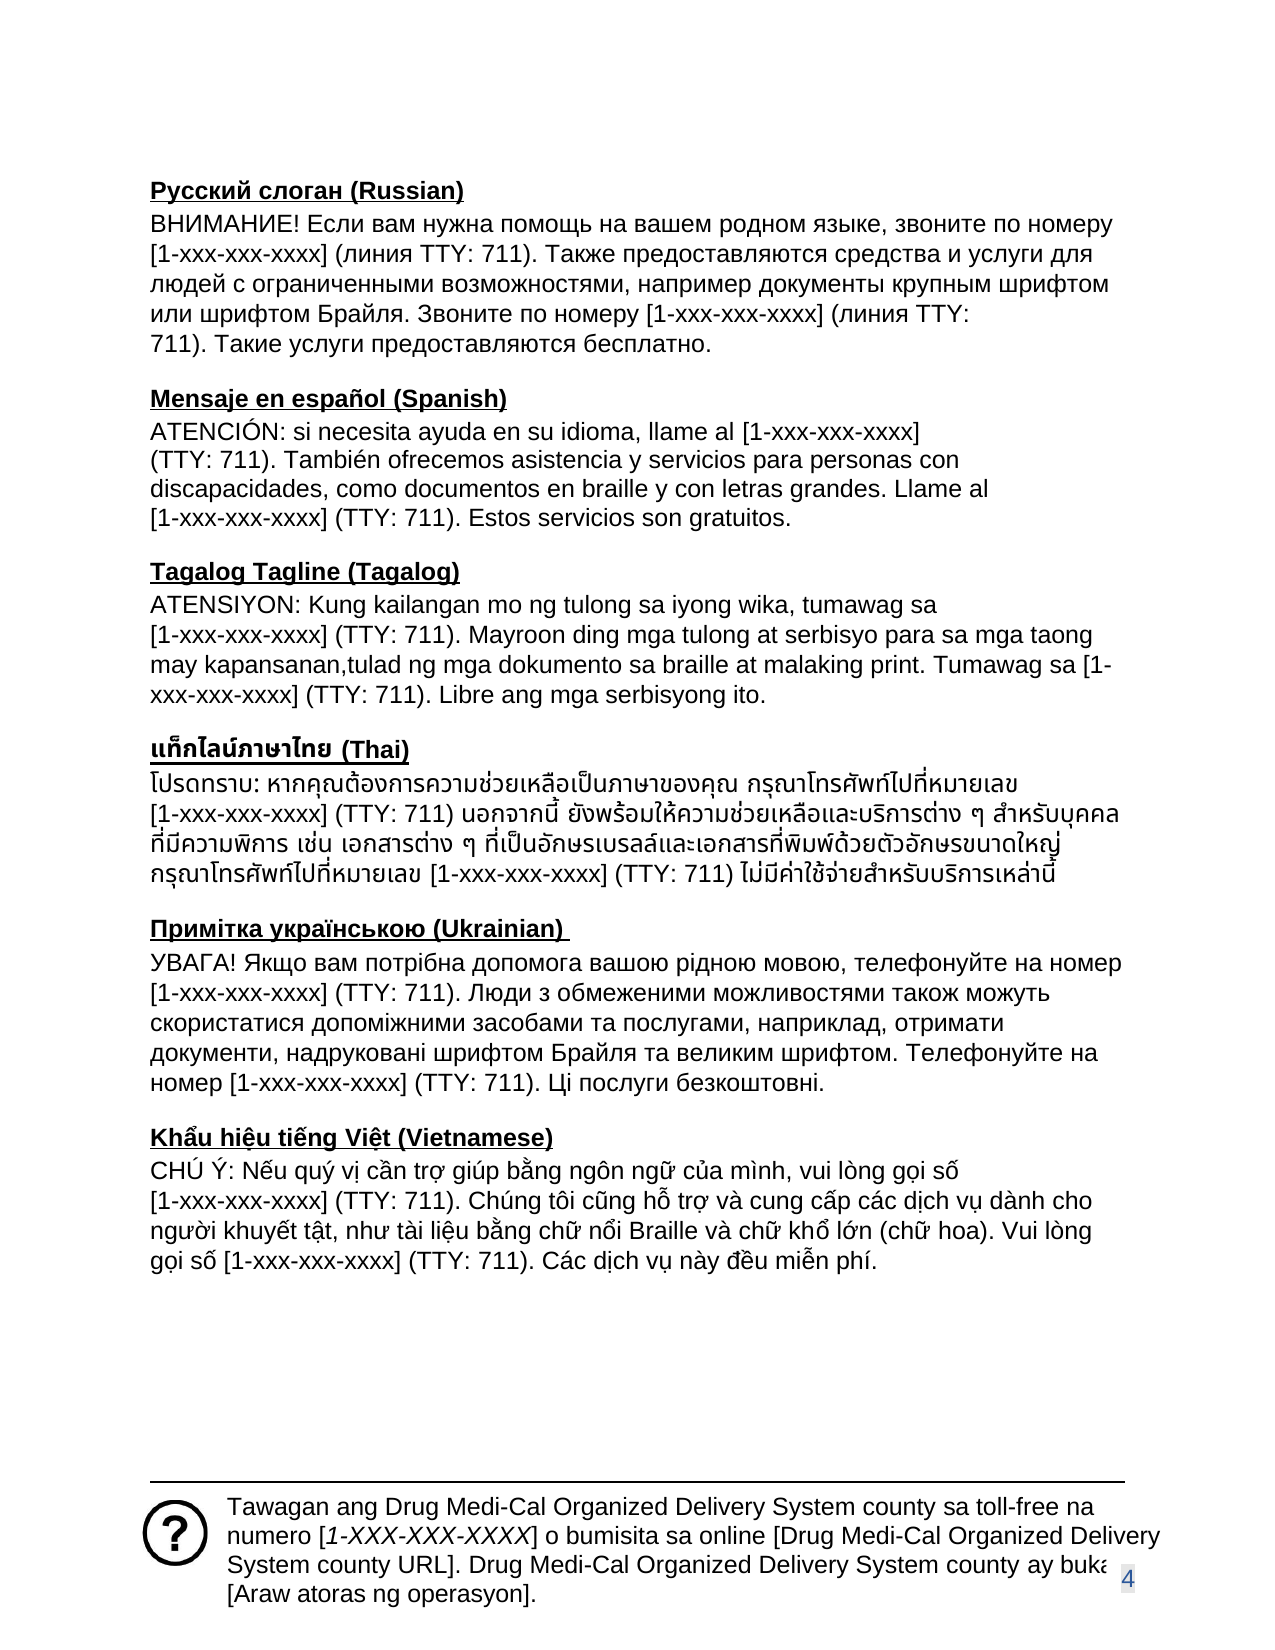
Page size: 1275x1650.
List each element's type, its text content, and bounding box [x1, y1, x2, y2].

text УВАГА! Якщо вам потрібна допомога вашою рідною мовою, телефонуйте на номер [1-xxx-xxx-xxxx] (TTY: 711). Люди з обмеженими можливостями також можуть скористатися допоміжними засобами та послугами, наприклад, отримати документи, надруковані шрифтом Брайля та великим шрифтом. Телефонуйте на номер [1-xxx-xxx-xxxx] (TTY: 711). Ці послуги безкоштовні. [150, 947, 1125, 1097]
picture [142, 1500, 208, 1566]
text Mensaje en español (Spanish) [150, 371, 1125, 417]
text Примітка українською (Ukrainian) [150, 901, 1125, 947]
text ВНИМАНИЕ! Если вам нужна помощь на вашем родном языке, звоните по номеру [1-xxx-xxx-xxxx] (линия TTY: 711). Также предоставляются средства и услуги для людей с ограниченными возможностями, например документы крупным шрифтом или шрифтом Брайля. Звоните по номеру [1-xxx-xxx-xxxx] (линия TTY: 711). Такие услуги предоставляются бесплатно. [150, 208, 1125, 358]
text Khẩu hiệu tiếng Việt (Vietnamese) [150, 1109, 1125, 1155]
text แท็กไลน์ภาษาไทย (Thai) [150, 731, 1125, 769]
text ATENSIYON: Kung kailangan mo ng tulong sa iyong wika, tumawag sa [1-xxx-xxx-xxxx] (TTY: 711). Mayroon ding mga tulong at serbisyo para sa mga taong may kapansanan,tulad ng mga dokumento sa braille at malaking print. Tumawag sa [1-xxx-xxx-xxxx] (TTY: 711). Libre ang mga serbisyong ito. [150, 590, 1125, 710]
text Tagalog Tagline (Tagalog) [150, 544, 1125, 590]
text โปรดทราบ: หากคุณต้องการความช่วยเหลือเป็นภาษาของคุณ กรุณาโทรศัพท์ไปที่หมายเลข [1-xxx-xxx-xxxx] (TTY: 711) นอกจากนี้ ยังพร้อมให้ความช่วยเหลือและบริการต่าง ๆ สำหรับบุคคลที่มีความพิการ เช่น เอกสารต่าง ๆ ที่เป็นอักษรเบรลล์และเอกสารที่พิมพ์ด้วยตัวอักษรขนาดใหญ่ กรุณาโทรศัพท์ไปที่หมายเลข [1-xxx-xxx-xxxx] (TTY: 711) ไม่มีค่าใช้จ่ายสำหรับบริการเหล่านี้ [150, 769, 1125, 889]
text CHÚ Ý: Nếu quý vị cần trợ giúp bằng ngôn ngữ của mình, vui lòng gọi số [1-xxx-xxx-xxxx] (TTY: 711). Chúng tôi cũng hỗ trợ và cung cấp các dịch vụ dành cho người khuyết tật, như tài liệu bằng chữ nổi Braille và chữ khổ lớn (chữ hoa). Vui lòng gọi số [1-xxx-xxx-xxxx] (TTY: 711). Các dịch vụ này đều miễn phí. [150, 1155, 1125, 1275]
text Русский слоган (Russian) [150, 162, 1125, 208]
text ATENCIÓN: si necesita ayuda en su idioma, llame al [1-xxx-xxx-xxxx] (TTY: 711). También ofrecemos asistencia y servicios para personas con discapacidades, como documentos en braille y con letras grandes. Llame al [1-xxx-xxx-xxxx] (TTY: 711). Estos servicios son gratuitos. [150, 417, 1125, 532]
